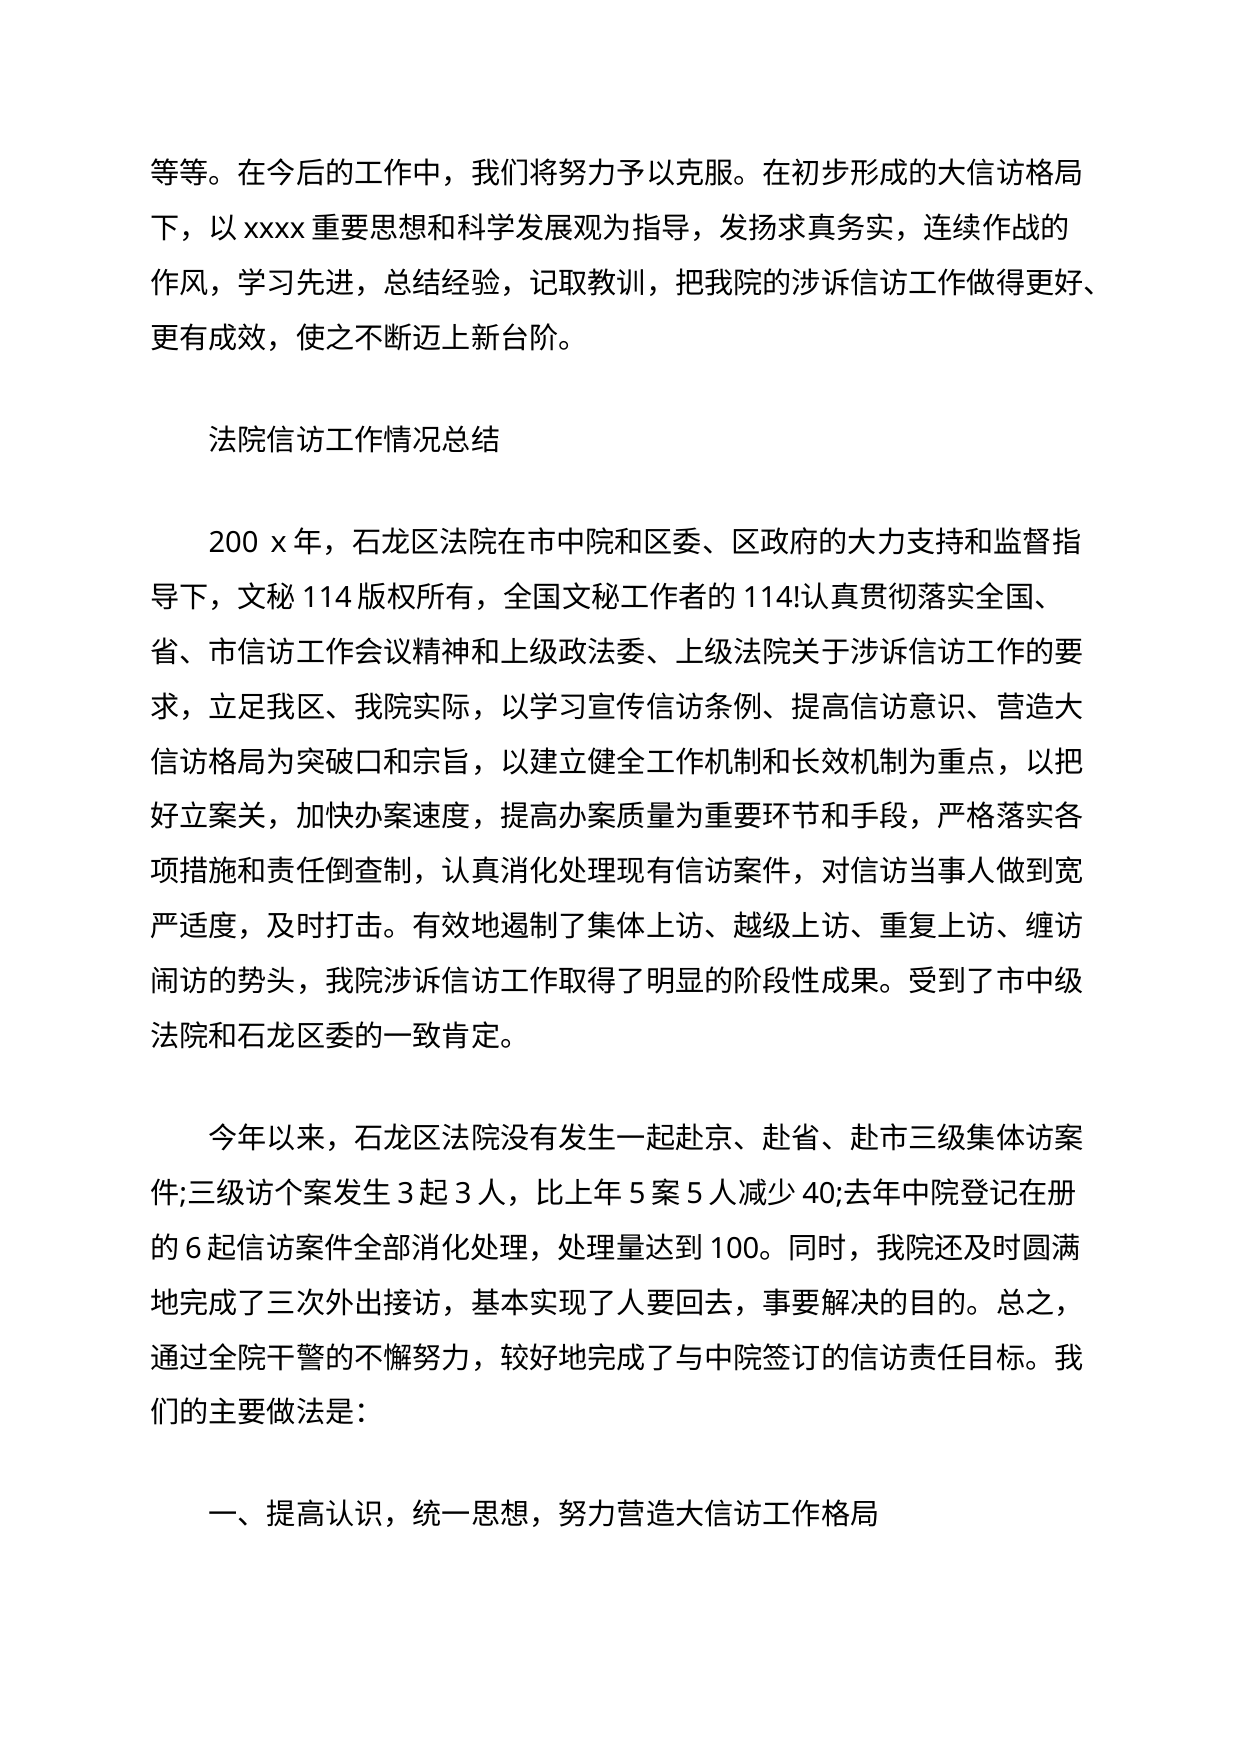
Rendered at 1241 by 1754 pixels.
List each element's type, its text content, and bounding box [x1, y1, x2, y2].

text 法院信访工作情况总结 [150, 417, 1090, 459]
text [150, 150, 1090, 357]
text 今年以来，石龙区法院没有发生一起赴京、赴省、赴市三级集体访案件;三级访个案发生3起3人，比上年5案5人减少40;去年中院登记在册的6起信访案件全部消化处理，处理量达到100。同时，我院还及时圆满地完成了三次外出接访，基本实现了人要回去，事要解决的目的。总之，通过全院干警的不懈努力，较好地完成了与中院签订的信访责任目标。我们的主要做法是： [150, 1114, 1090, 1431]
text 一、提高认识，统一思想，努力营造大信访工作格局 [150, 1491, 1090, 1533]
text 200ｘ年，石龙区法院在市中院和区委、区政府的大力支持和监督指导下，文秘114版权所有，全国文秘工作者的114!认真贯彻落实全国、省、市信访工作会议精神和上级政法委、上级法院关于涉诉信访工作的要求，立足我区、我院实际，以学习宣传信访条例、提高信访意识、营造大信访格局为突破口和宗旨，以建立健全工作机制和长效机制为重点，以把好立案关，加快办案速度，提高办案质量为重要环节和手段，严格落实各项措施和责任倒查制，认真消化处理现有信访案件，对信访当事人做到宽严适度，及时打击。有效地遏制了集体上访、越级上访、重复上访、缠访闹访的势头，我院涉诉信访工作取得了明显的阶段性成果。受到了市中级法院和石龙区委的一致肯定。 [150, 518, 1090, 1055]
